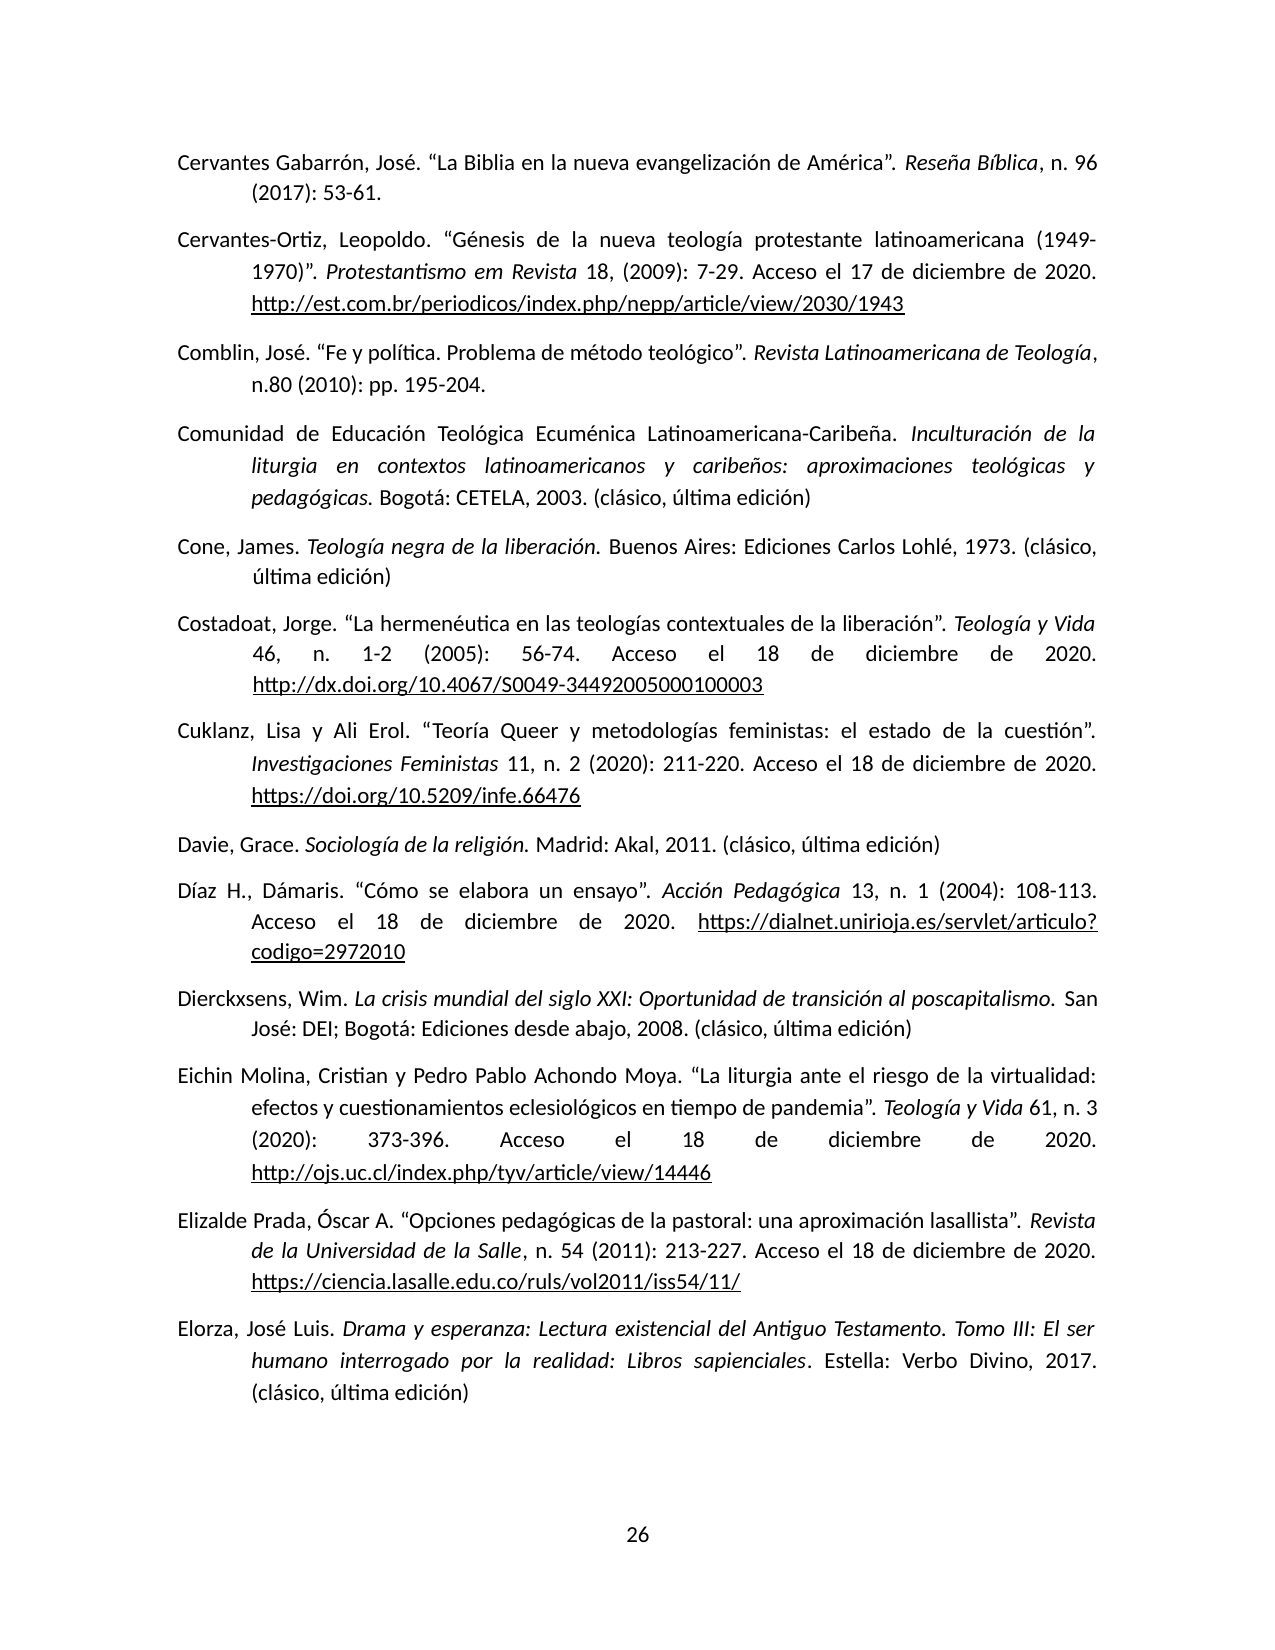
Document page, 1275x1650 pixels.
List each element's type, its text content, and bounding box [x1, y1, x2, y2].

text Elizalde Prada, Óscar A. “Opciones pedagógicas de la pastoral: una aproximación lasallista”. Revista de la Universidad de la Salle, n. 54 (2011): 213-227. Acceso el 18 de diciembre de 2020. https://ciencia.lasalle.edu.co/ruls/vol2011/iss54/11/ [177, 1206, 1098, 1295]
text Eichin Molina, Cristian y Pedro Pablo Achondo Moya. “La liturgia ante el riesgo de la virtualidad: efectos y cuestionamientos eclesiológicos en tiempo de pandemia”. Teología y Vida 61, n. 3 (2020): 373-396. Acceso el 18 de diciembre de 2020. http://ojs.uc.cl/index.php/tyv/article/view/14446 [177, 1061, 1098, 1186]
text Cervantes Gabarrón, José. “La Biblia en la nueva evangelización de América”. Reseña Bíblica, n. 96 (2017): 53-61. [177, 148, 1098, 206]
text Díaz H., Dámaris. “Cómo se elabora un ensayo”. Acción Pedagógica 13, n. 1 (2004): 108-113. Acceso el 18 de diciembre de 2020. https://dialnet.unirioja.es/servlet/articulo?codigo=2972010 [177, 877, 1098, 965]
text Elorza, José Luis. Drama y esperanza: Lectura existencial del Antiguo Testamento. Tomo III: El ser humano interrogado por la realidad: Libros sapienciales. Estella: Verbo Divino, 2017. (clásico, última edición) [177, 1314, 1098, 1406]
text Costadoat, Jorge. “La hermenéutica en las teologías contextuales de la liberación”. Teología y Vida 46, n. 1-2 (2005): 56-74. Acceso el 18 de diciembre de 2020. http://dx.doi.org/10.4067/S0049-34492005000100003 [177, 609, 1098, 698]
text Cervantes-Ortiz, Leopoldo. “Génesis de la nueva teología protestante latinoamericana (1949-1970)”. Protestantismo em Revista 18, (2009): 7-29. Acceso el 17 de diciembre de 2020. http://est.com.br/periodicos/index.php/nepp/article/view/2030/1943 [177, 225, 1098, 317]
text Dierckxsens, Wim. La crisis mundial del siglo XXI: Oportunidad de transición al poscapitalismo. San José: DEI; Bogotá: Ediciones desde abajo, 2008. (clásico, última edición) [177, 984, 1098, 1042]
text Cuklanz, Lisa y Ali Erol. “Teoría Queer y metodologías feministas: el estado de la cuestión”. Investigaciones Feministas 11, n. 2 (2020): 211-220. Acceso el 18 de diciembre de 2020. https://doi.org/10.5209/infe.66476 [177, 717, 1098, 809]
text Cone, James. Teología negra de la liberación. Buenos Aires: Ediciones Carlos Lohlé, 1973. (clásico, última edición) [177, 532, 1098, 590]
text Comblin, José. “Fe y política. Problema de método teológico”. Revista Latinoamericana de Teología, n.80 (2010): pp. 195-204. [177, 338, 1098, 398]
text Comunidad de Educación Teológica Ecuménica Latinoamericana-Caribeña. Inculturación de la liturgia en contextos latinoamericanos y caribeños: aproximaciones teológicas y pedagógicas. Bogotá: CETELA, 2003. (clásico, última edición) [177, 419, 1098, 511]
text Davie, Grace. Sociología de la religión. Madrid: Akal, 2011. (clásico, última edición) [177, 830, 1098, 858]
